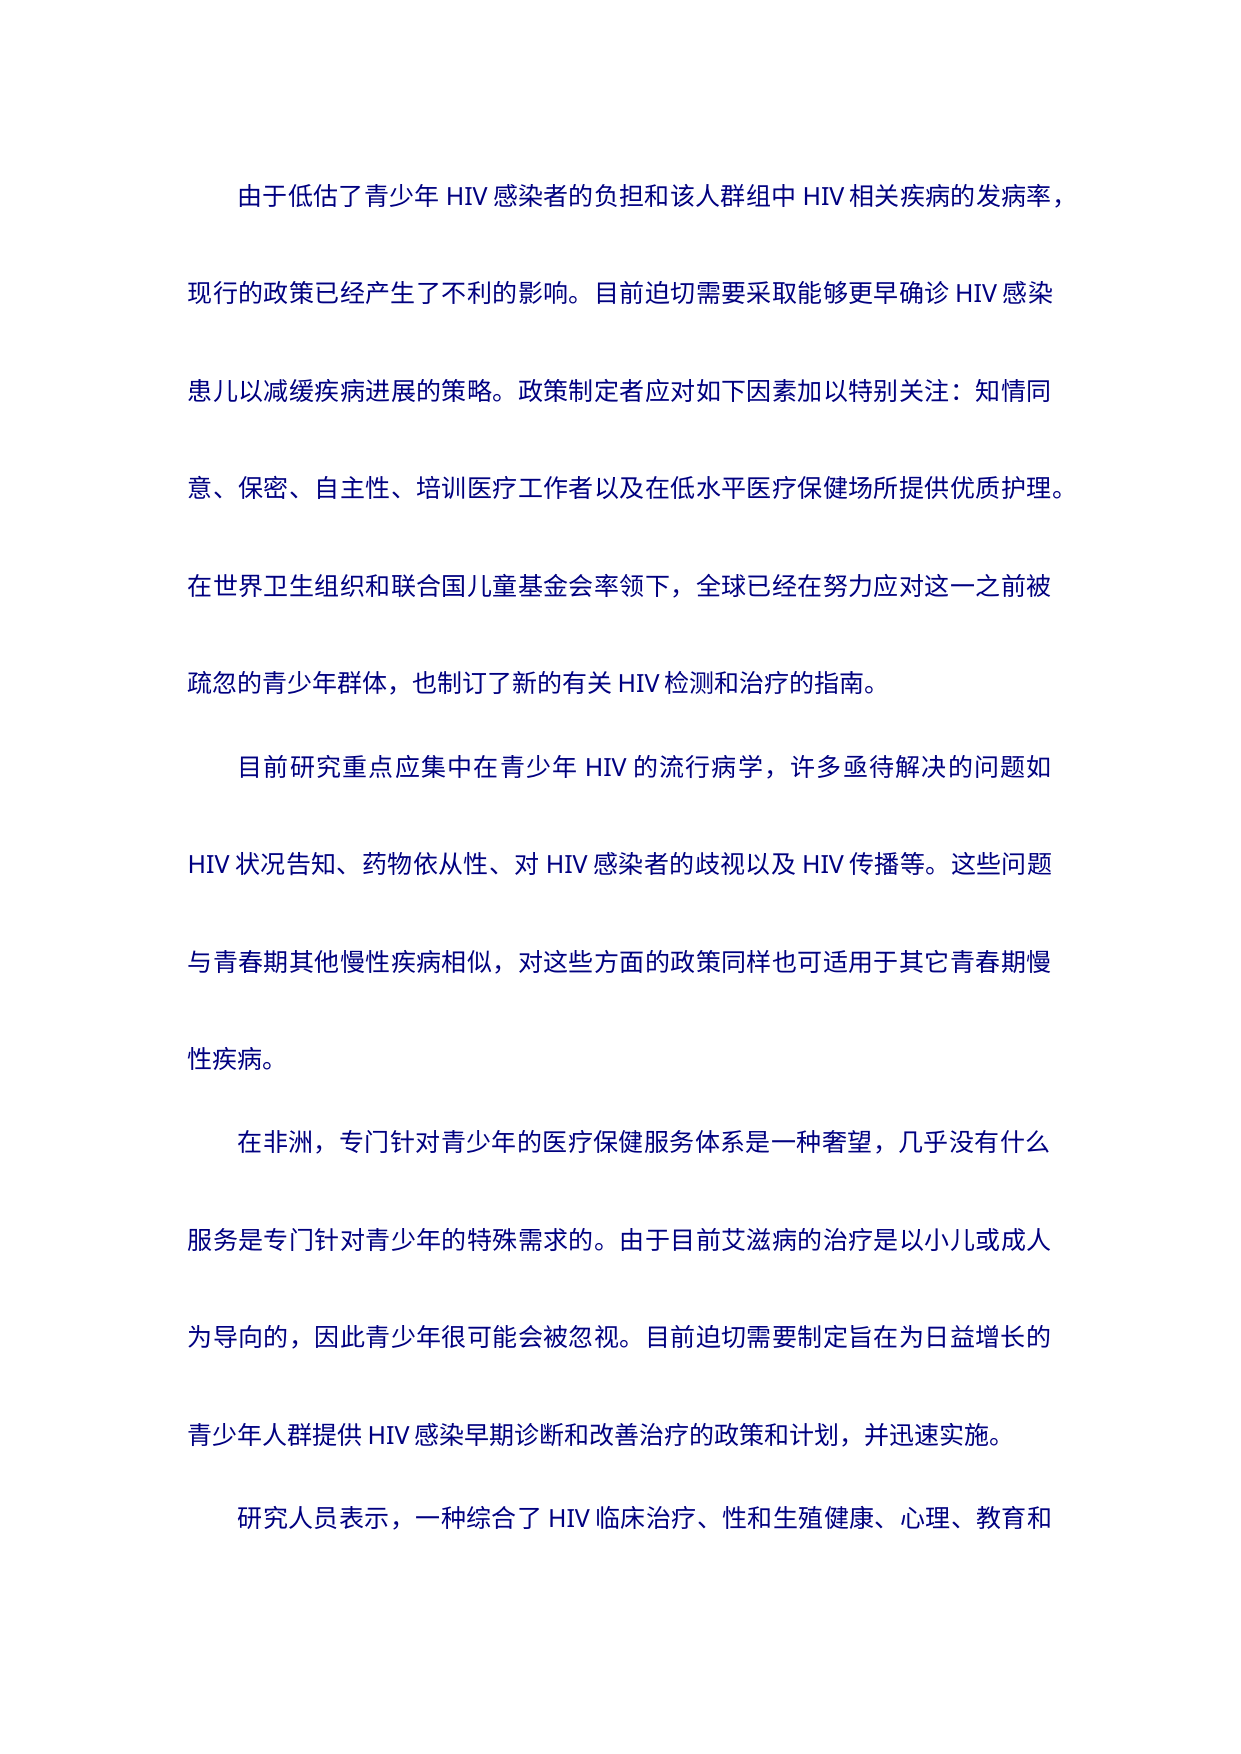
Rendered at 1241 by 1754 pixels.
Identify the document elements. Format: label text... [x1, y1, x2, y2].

text 目前研究重点应集中在青少年HIV的流行病学，许多亟待解决的问题如HIV状况告知、药物依从性、对HIV感染者的歧视以及HIV传播等。这些问题与青春期其他慢性疾病相似，对这些方面的政策同样也可适用于其它青春期慢性疾病。 [187, 733, 1053, 1090]
text 在非洲，专门针对青少年的医疗保健服务体系是一种奢望，几乎没有什么服务是专门针对青少年的特殊需求的。由于目前艾滋病的治疗是以小儿或成人为导向的，因此青少年很可能会被忽视。目前迫切需要制定旨在为日益增长的青少年人群提供HIV感染早期诊断和改善治疗的政策和计划，并迅速实施。 [187, 1108, 1053, 1466]
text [187, 1484, 1053, 1549]
text 由于低估了青少年HIV感染者的负担和该人群组中HIV相关疾病的发病率，现行的政策已经产生了不利的影响。目前迫切需要采取能够更早确诊HIV感染患儿以减缓疾病进展的策略。政策制定者应对如下因素加以特别关注：知情同意、保密、自主性、培训医疗工作者以及在低水平医疗保健场所提供优质护理。在世界卫生组织和联合国儿童基金会率领下，全球已经在努力应对这一之前被疏忽的青少年群体，也制订了新的有关HIV检测和治疗的指南。 [187, 162, 1053, 714]
